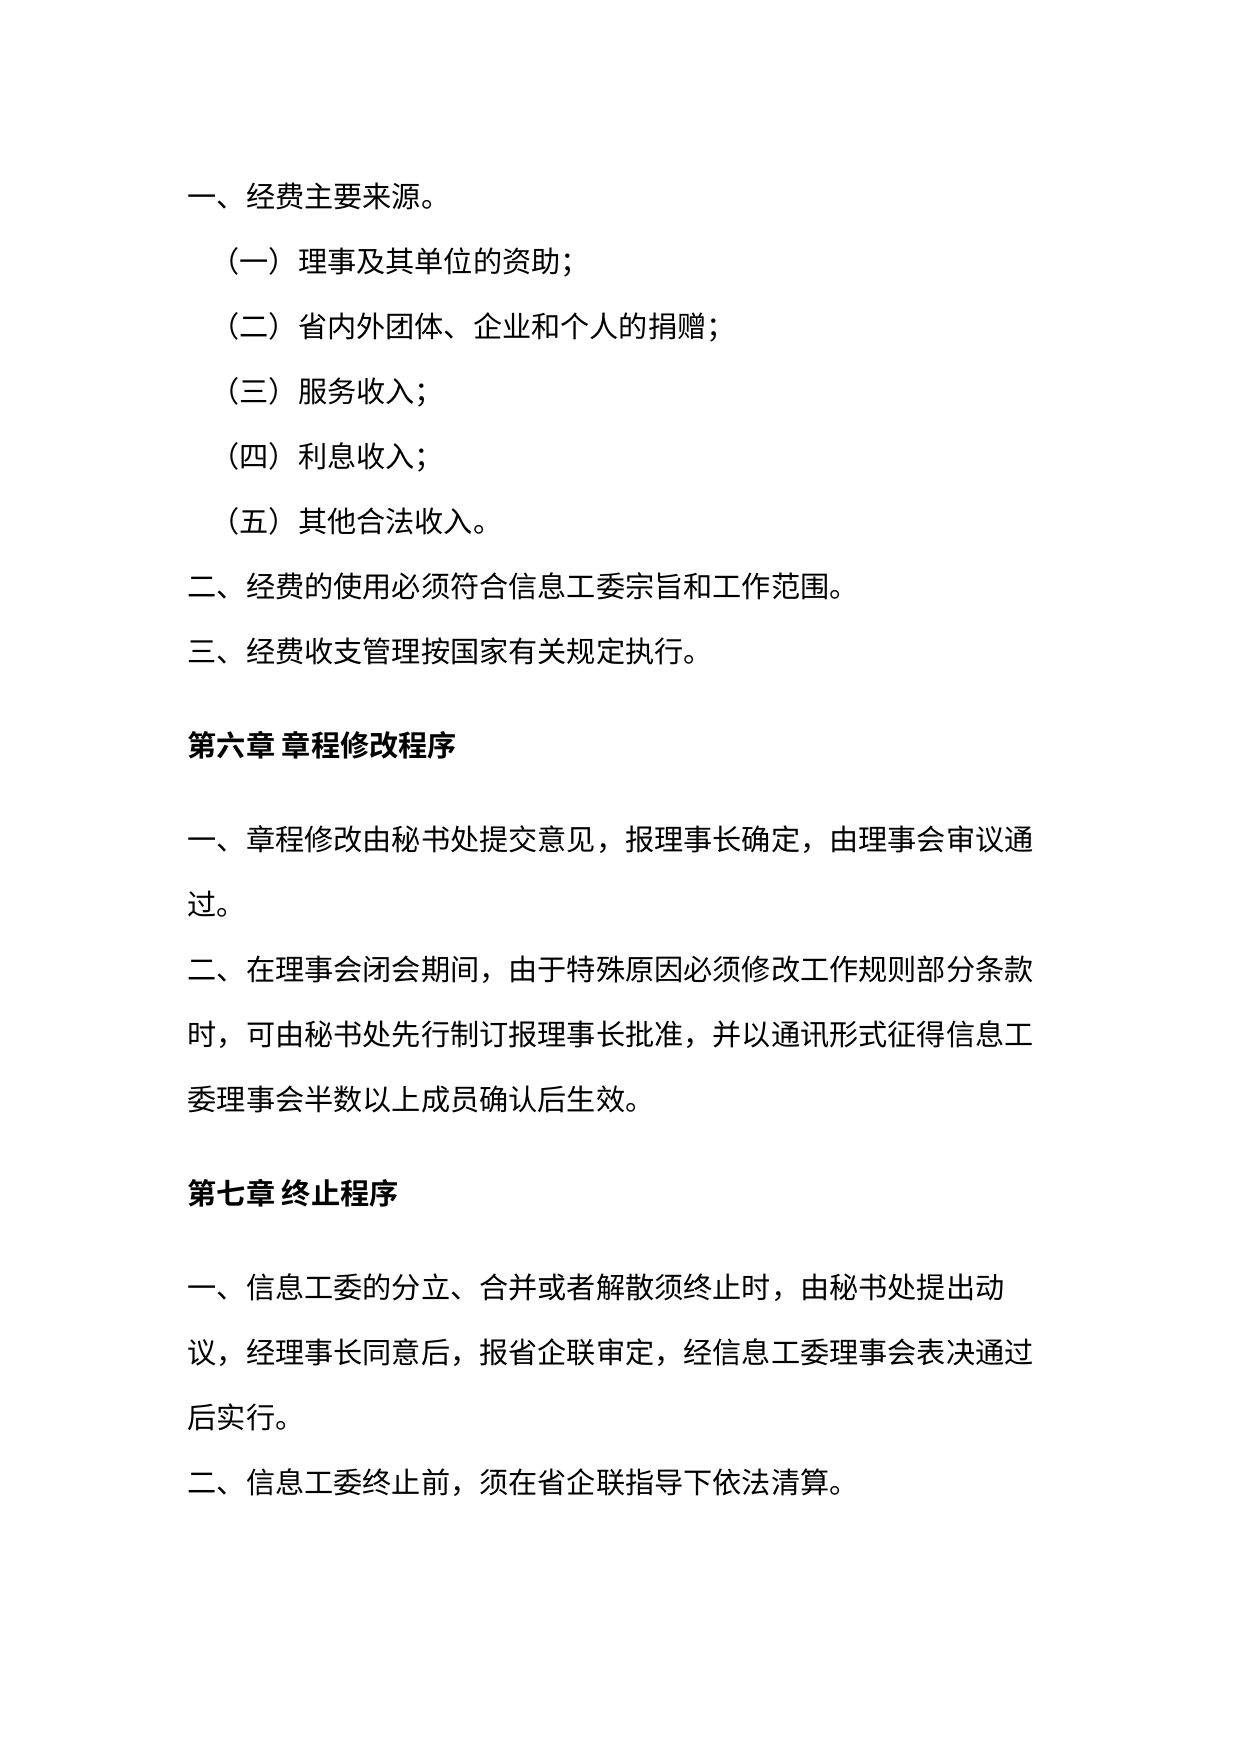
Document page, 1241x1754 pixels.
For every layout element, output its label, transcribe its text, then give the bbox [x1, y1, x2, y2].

text 第六章 章程修改程序 [187, 711, 1053, 776]
text 一、经费主要来源。 （一）理事及其单位的资助； （二）省内外团体、企业和个人的捐赠； （三）服务收入； （四）利息收入； （五）其他合法收入。 二、经费的使用必须符合信息工委宗旨和工作范围。 三、经费收支管理按国家有关规定执行。 [187, 162, 1053, 682]
text 第七章 终止程序 [187, 1159, 1053, 1224]
text 一、信息工委的分立、合并或者解散须终止时，由秘书处提出动议，经理事长同意后，报省企联审定，经信息工委理事会表决通过后实行。 二、信息工委终止前，须在省企联指导下依法清算。 [187, 1254, 1053, 1514]
text 一、章程修改由秘书处提交意见，报理事长确定，由理事会审议通过。 二、在理事会闭会期间，由于特殊原因必须修改工作规则部分条款时，可由秘书处先行制订报理事长批准，并以通讯形式征得信息工委理事会半数以上成员确认后生效。 [187, 805, 1053, 1130]
